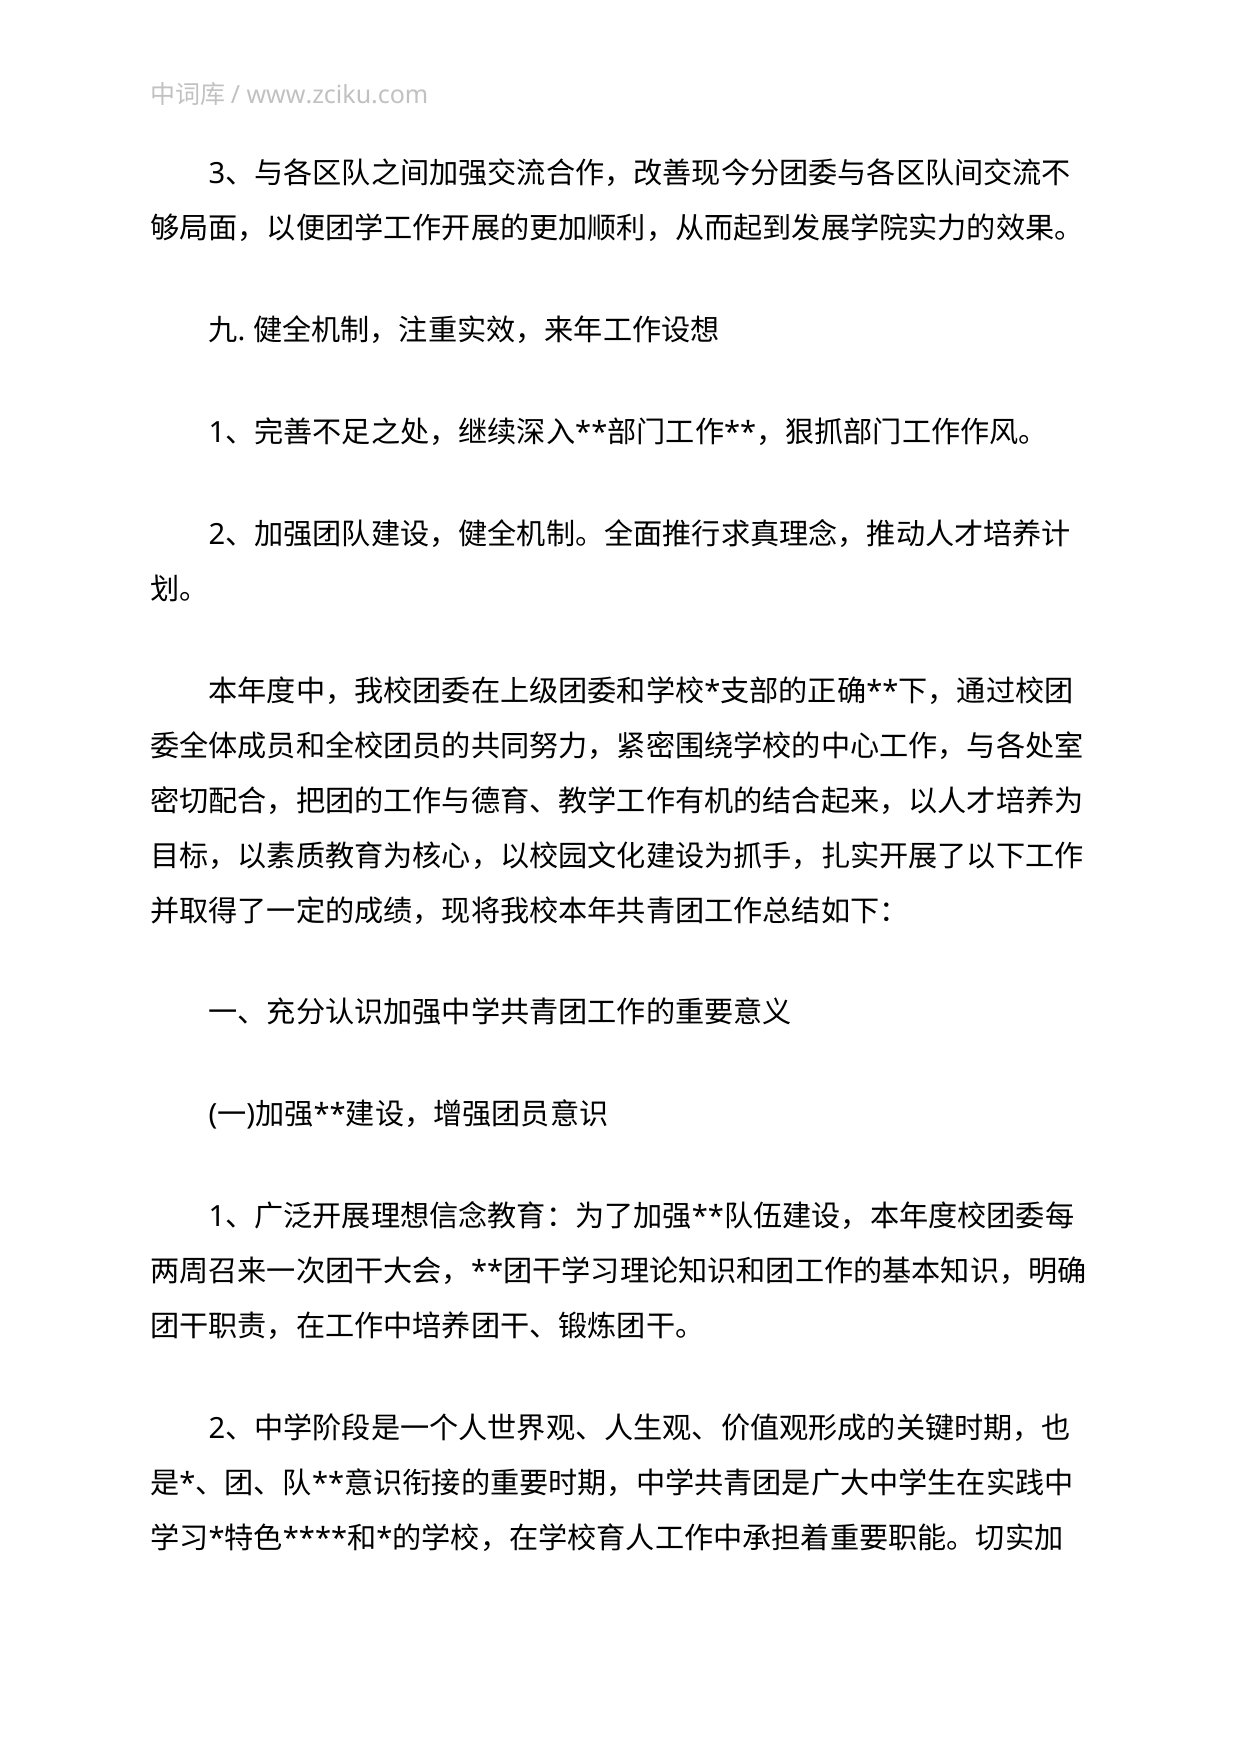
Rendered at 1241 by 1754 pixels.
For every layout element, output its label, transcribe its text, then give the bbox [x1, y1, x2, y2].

text 3、与各区队之间加强交流合作，改善现今分团委与各区队间交流不够局面，以便团学工作开展的更加顺利，从而起到发展学院实力的效果。 [150, 150, 1090, 247]
text 九. 健全机制，注重实效，来年工作设想 [150, 307, 1090, 349]
text 1、完善不足之处，继续深入**部门工作**，狠抓部门工作作风。 [150, 409, 1090, 451]
text 2、加强团队建设，健全机制。全面推行求真理念，推动人才培养计划。 [150, 511, 1090, 608]
text 一、充分认识加强中学共青团工作的重要意义 [150, 989, 1090, 1031]
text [150, 1404, 1090, 1557]
text 1、广泛开展理想信念教育：为了加强**队伍建设，本年度校团委每两周召来一次团干大会，**团干学习理论知识和团工作的基本知识，明确团干职责，在工作中培养团干、锻炼团干。 [150, 1193, 1090, 1345]
text (一)加强**建设，增强团员意识 [150, 1091, 1090, 1133]
text 本年度中，我校团委在上级团委和学校*支部的正确**下，通过校团委全体成员和全校团员的共同努力，紧密围绕学校的中心工作，与各处室密切配合，把团的工作与德育、教学工作有机的结合起来，以人才培养为目标，以素质教育为核心，以校园文化建设为抓手，扎实开展了以下工作并取得了一定的成绩，现将我校本年共青团工作总结如下： [150, 667, 1090, 929]
